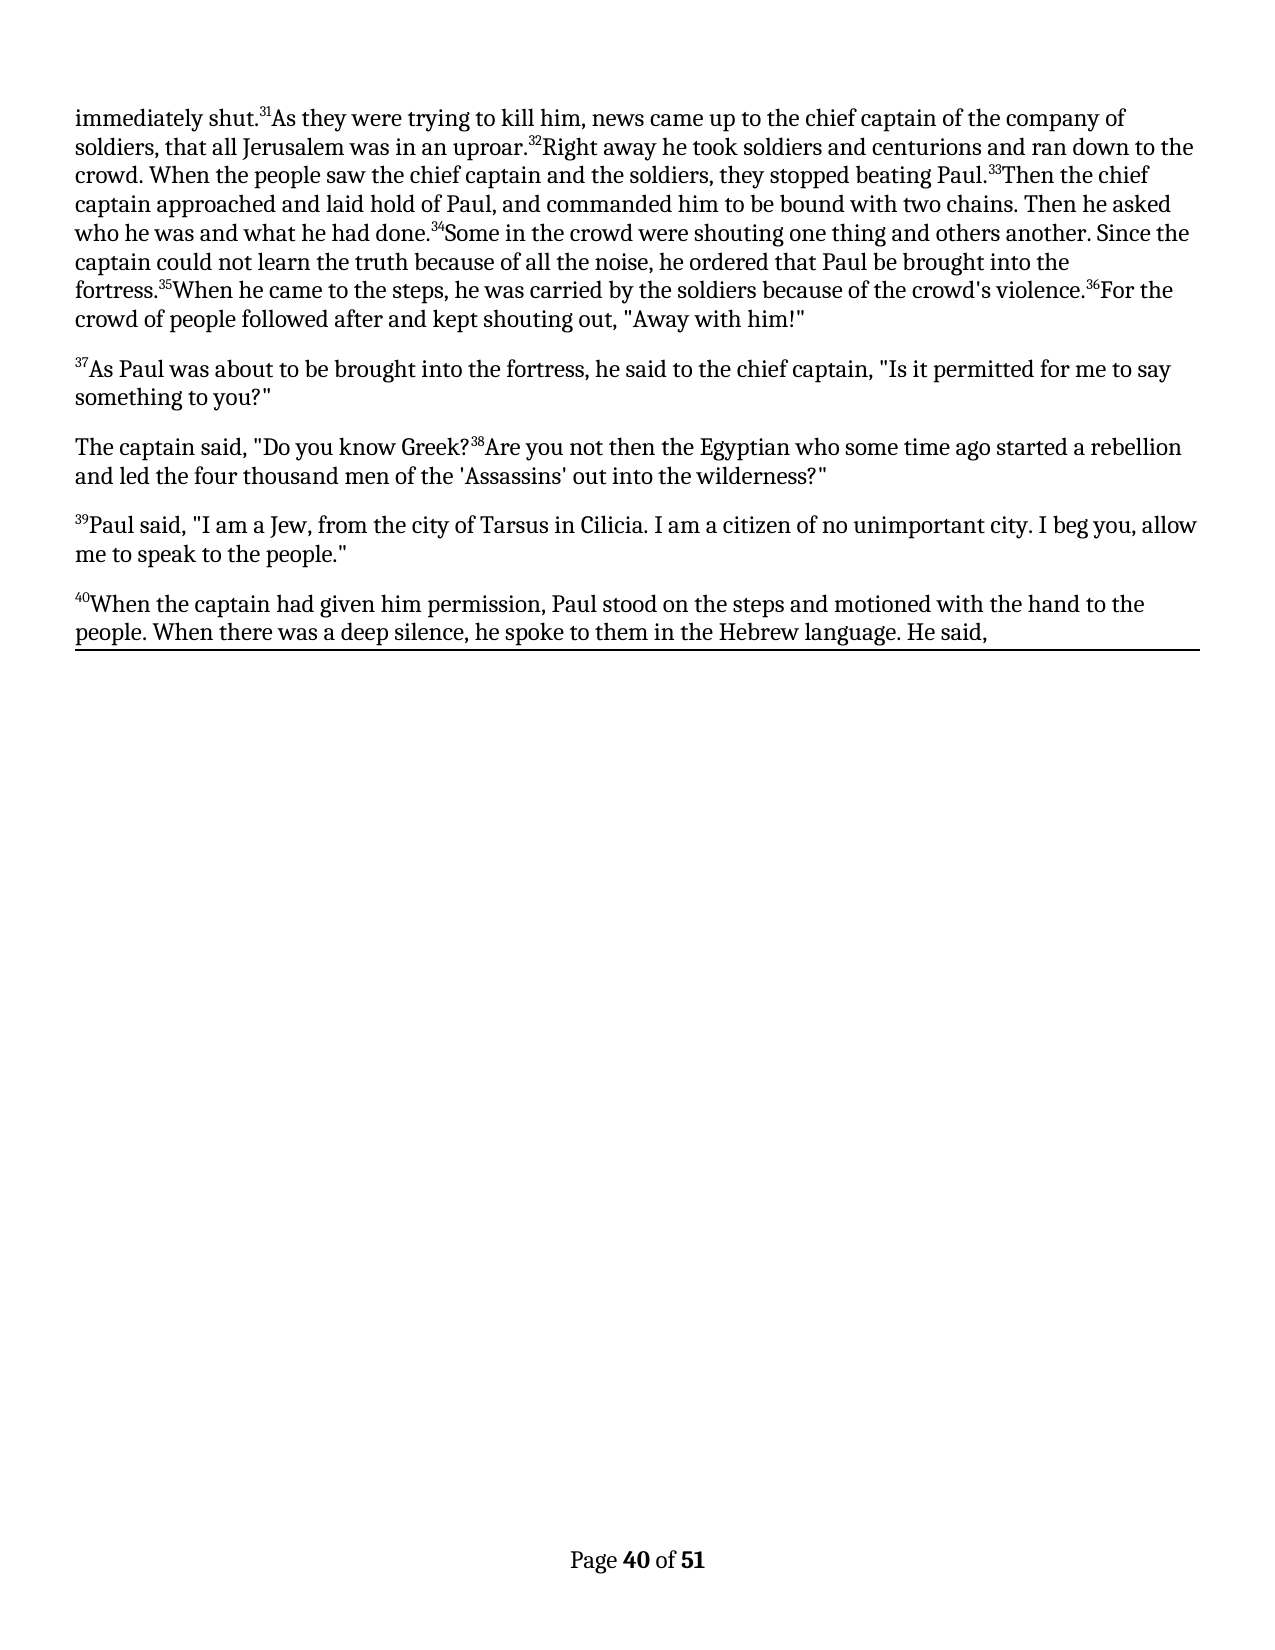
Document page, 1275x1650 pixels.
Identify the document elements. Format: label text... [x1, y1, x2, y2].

text 37As Paul was about to be brought into the fortress, he said to the chief captain, "Is it permitted for me to say something to you?" [75, 354, 1200, 412]
text 40When the captain had given him permission, Paul stood on the steps and motioned with the hand to the people. When there was a deep silence, he spoke to them in the Hebrew language. He said, [75, 589, 1200, 649]
text 39Paul said, "I am a Jew, from the city of Tarsus in Cilicia. I am a citizen of no unimportant city. I beg you, allow me to speak to the people." [75, 511, 1200, 569]
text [75, 104, 1200, 334]
text The captain said, "Do you know Greek?38Are you not then the Egyptian who some time ago started a rebellion and led the four thousand men of the 'Assassins' out into the wilderness?" [75, 433, 1200, 490]
